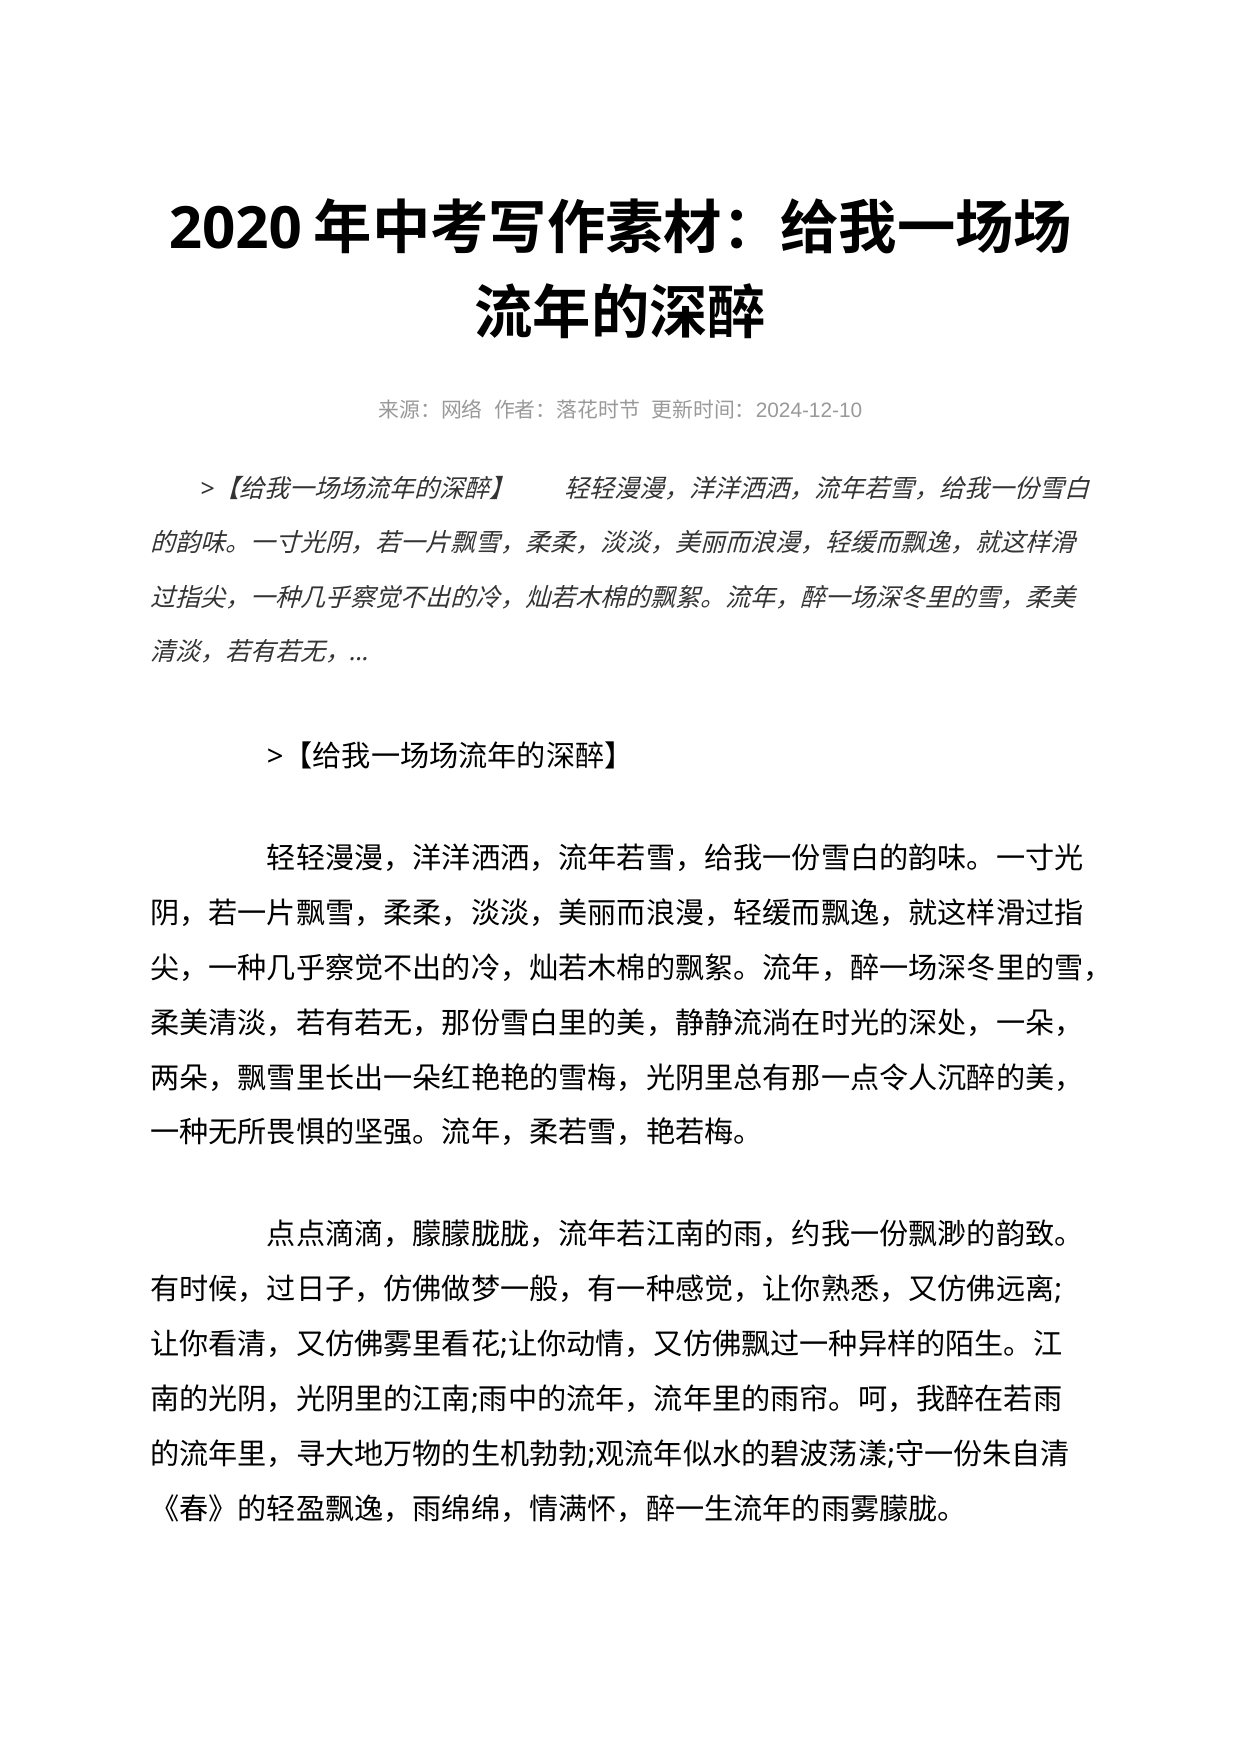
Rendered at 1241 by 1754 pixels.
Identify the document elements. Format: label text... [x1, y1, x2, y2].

text 来源：网络 作者：落花时节 更新时间：2024-12-10 [150, 397, 1090, 421]
text >【给我一场场流年的深醉】 轻轻漫漫，洋洋洒洒，流年若雪，给我一份雪白的韵味。一寸光阴，若一片飘雪，柔柔，淡淡，美丽而浪漫，轻缓而飘逸，就这样滑过指尖，一种几乎察觉不出的冷，灿若木棉的飘絮。流年，醉一场深冬里的雪，柔美清淡，若有若无，... [150, 468, 1090, 668]
text >【给我一场场流年的深醉】 [150, 733, 1090, 775]
text 轻轻漫漫，洋洋洒洒，流年若雪，给我一份雪白的韵味。一寸光阴，若一片飘雪，柔柔，淡淡，美丽而浪漫，轻缓而飘逸，就这样滑过指尖，一种几乎察觉不出的冷，灿若木棉的飘絮。流年，醉一场深冬里的雪，柔美清淡，若有若无，那份雪白里的美，静静流淌在时光的深处，一朵，两朵，飘雪里长出一朵红艳艳的雪梅，光阴里总有那一点令人沉醉的美，一种无所畏惧的坚强。流年，柔若雪，艳若梅。 [150, 834, 1090, 1151]
text 点点滴滴，朦朦胧胧，流年若江南的雨，约我一份飘渺的韵致。有时候，过日子，仿佛做梦一般，有一种感觉，让你熟悉，又仿佛远离;让你看清，又仿佛雾里看花;让你动情，又仿佛飘过一种异样的陌生。江南的光阴，光阴里的江南;雨中的流年，流年里的雨帘。呵，我醉在若雨的流年里，寻大地万物的生机勃勃;观流年似水的碧波荡漾;守一份朱自清《春》的轻盈飘逸，雨绵绵，情满怀，醉一生流年的雨雾朦胧。 [150, 1211, 1090, 1528]
subtitle 2020年中考写作素材：给我一场场流年的深醉 [150, 181, 1090, 351]
